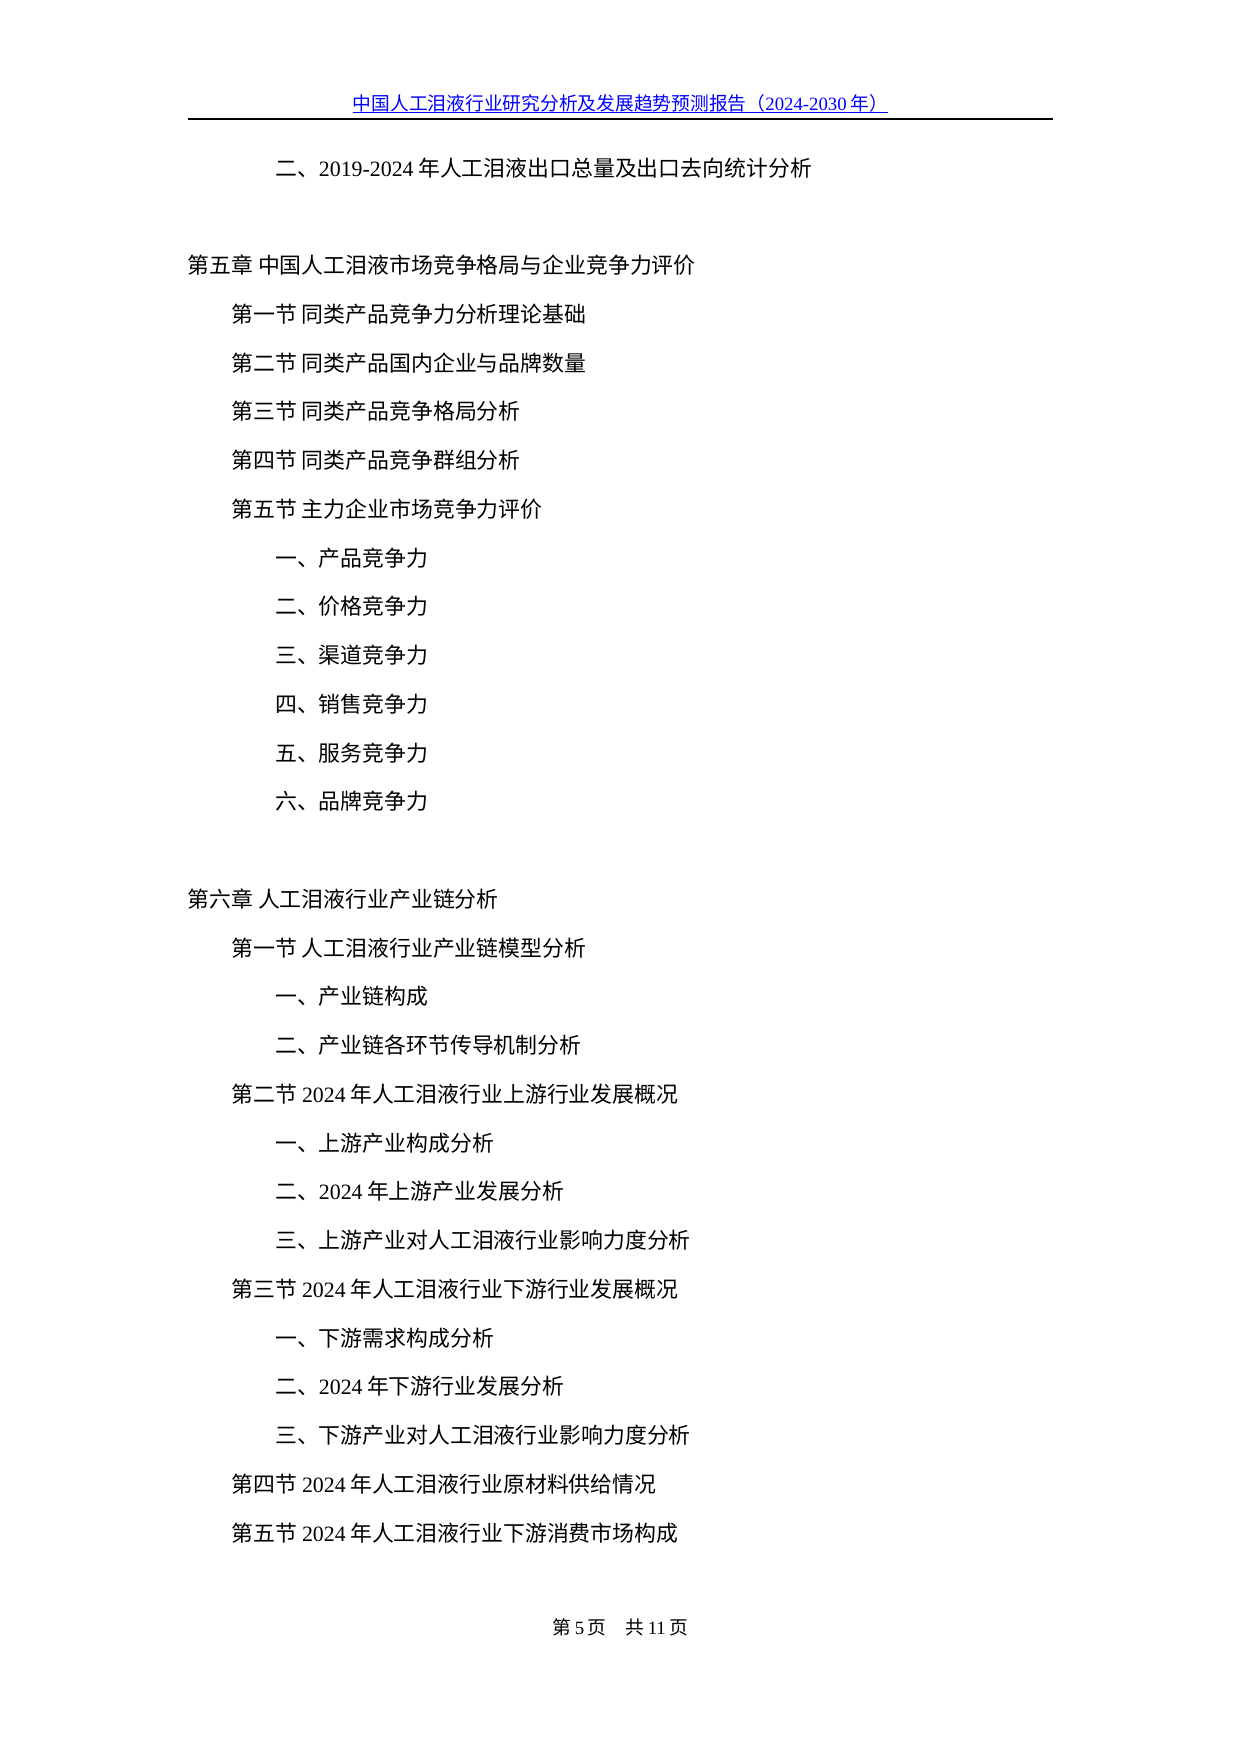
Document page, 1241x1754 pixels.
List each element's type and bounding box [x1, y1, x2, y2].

text [187, 150, 1053, 1548]
